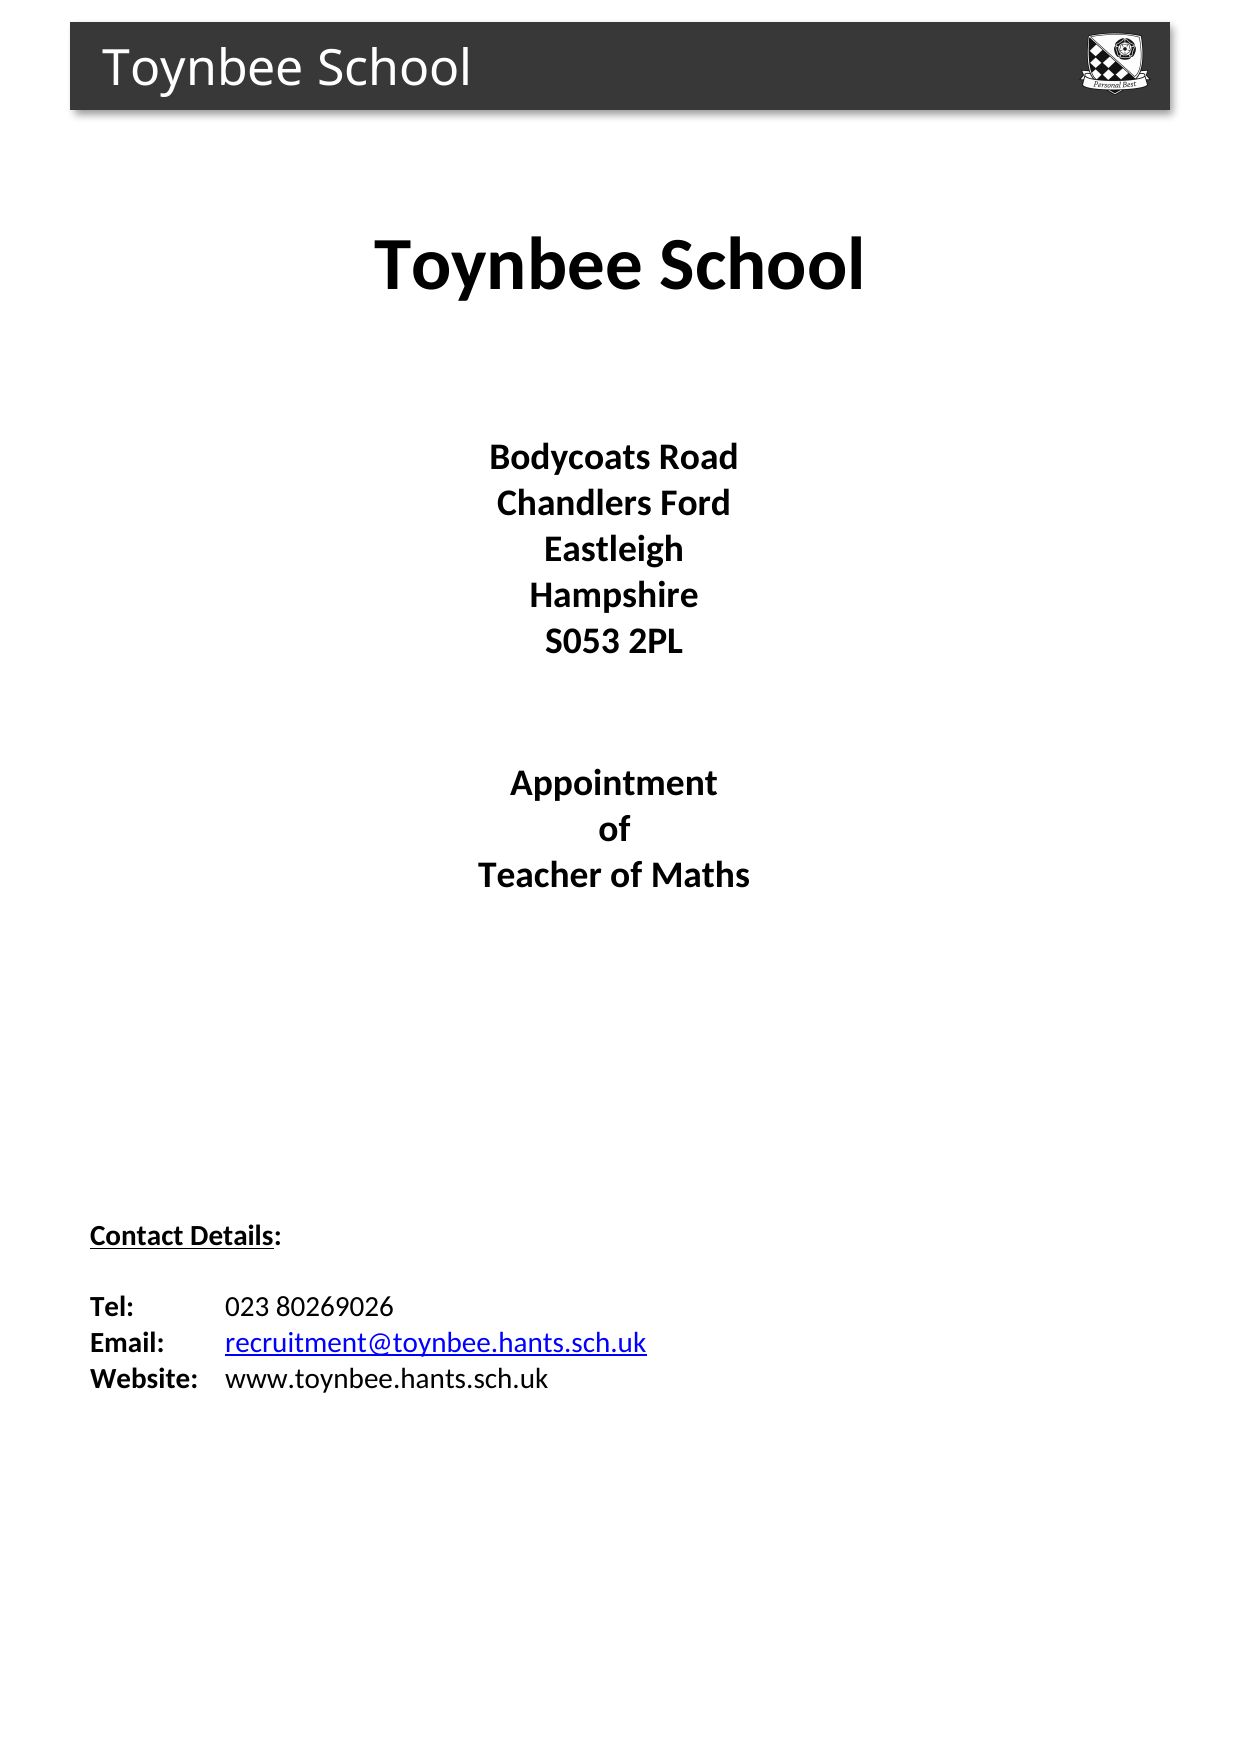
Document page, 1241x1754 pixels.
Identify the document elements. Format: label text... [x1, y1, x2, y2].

text Appointment [90, 759, 1138, 805]
text Email: recruitment@toynbee.hants.sch.uk [90, 1324, 1138, 1360]
text Website: www.toynbee.hants.sch.uk [90, 1360, 1138, 1395]
text Contact Details: [90, 1217, 1138, 1253]
text Teacher of Maths [90, 851, 1138, 897]
text Tel: 023 80269026 [90, 1288, 1138, 1324]
text S053 2PL [90, 617, 1138, 662]
text Bodycoats Road [90, 433, 1138, 479]
text of [90, 805, 1138, 851]
text Chandlers Ford [90, 479, 1138, 525]
text Eastleigh [90, 525, 1138, 571]
text Hampshire [90, 571, 1138, 617]
